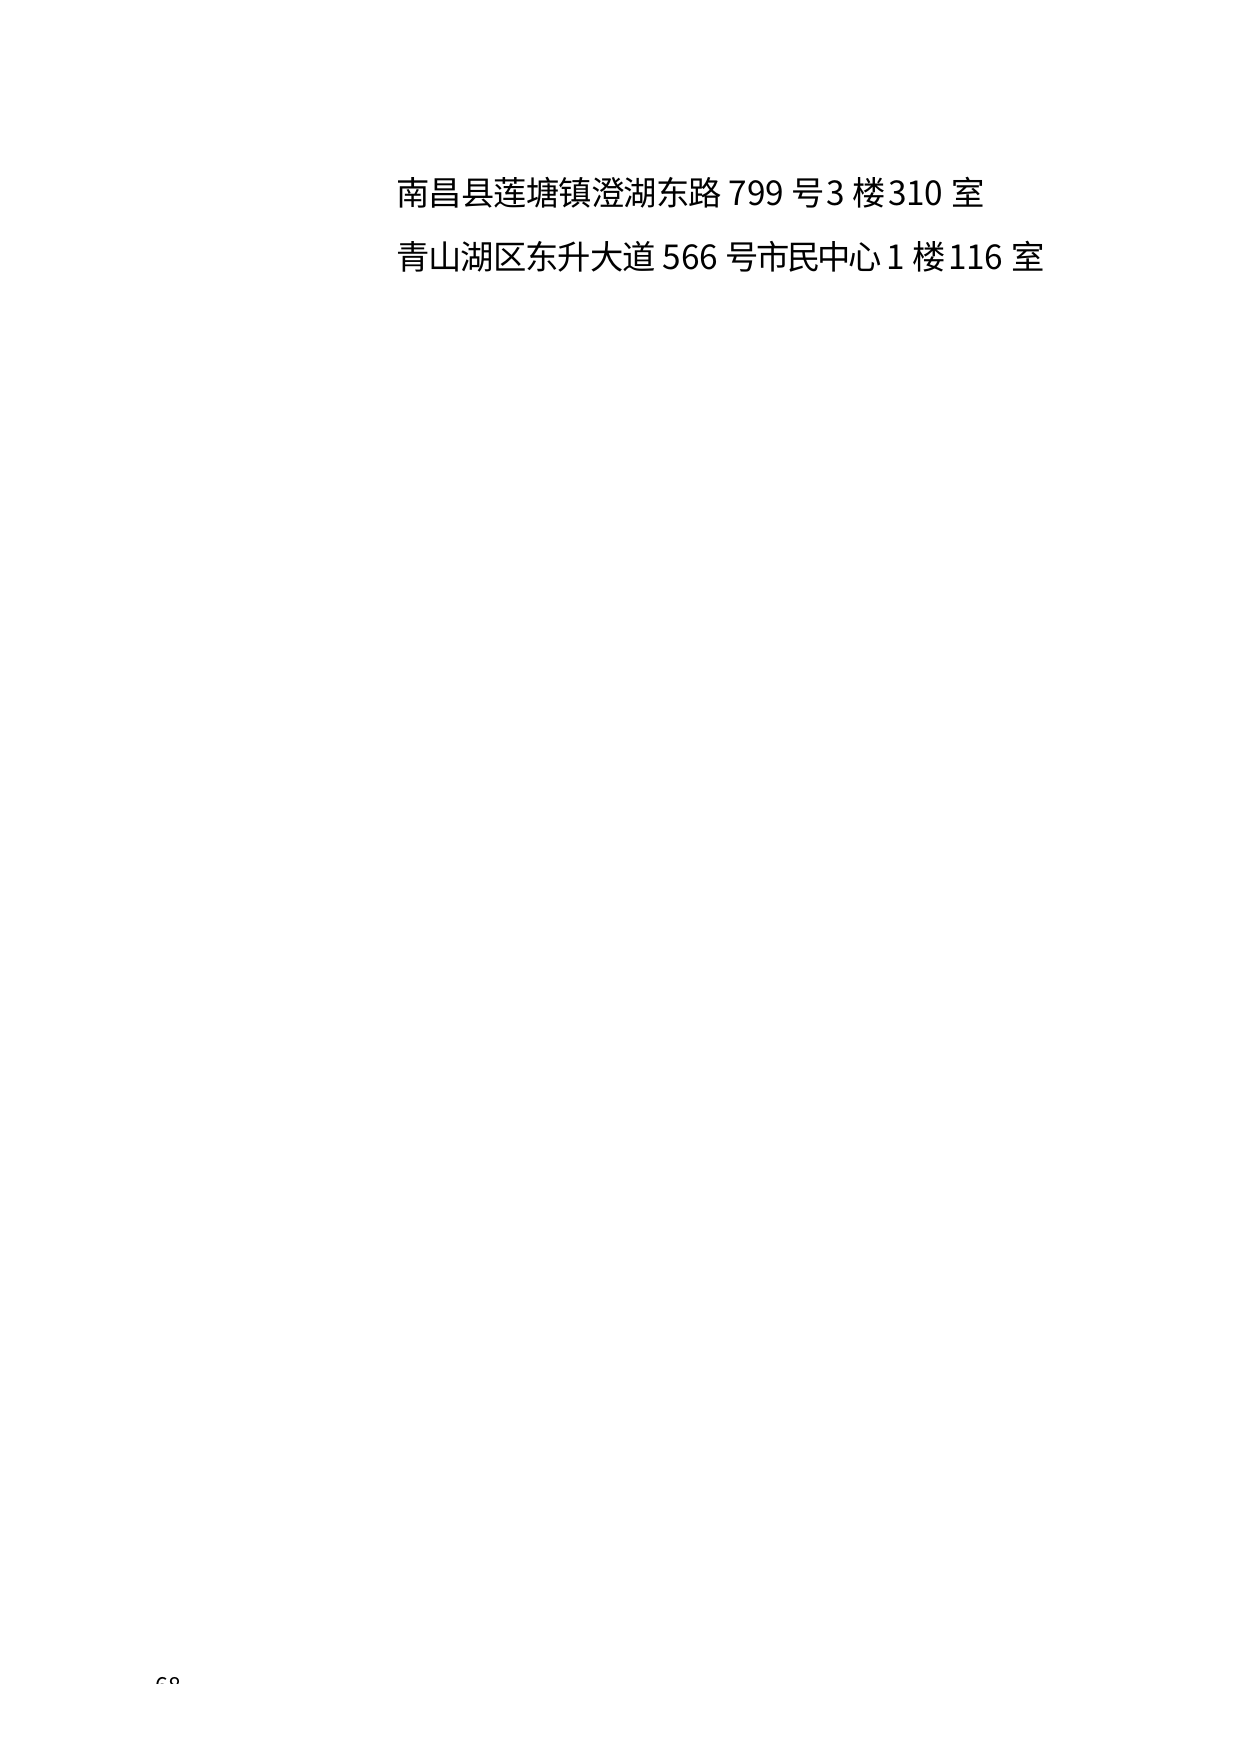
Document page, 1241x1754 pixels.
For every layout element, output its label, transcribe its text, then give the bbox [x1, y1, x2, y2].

text 南昌县莲塘镇澄湖东路 799 号 3 楼 310 室 [396, 167, 1136, 215]
text 青山湖区东升大道 566 号市民中心 1 楼 116 室 [396, 230, 1136, 279]
